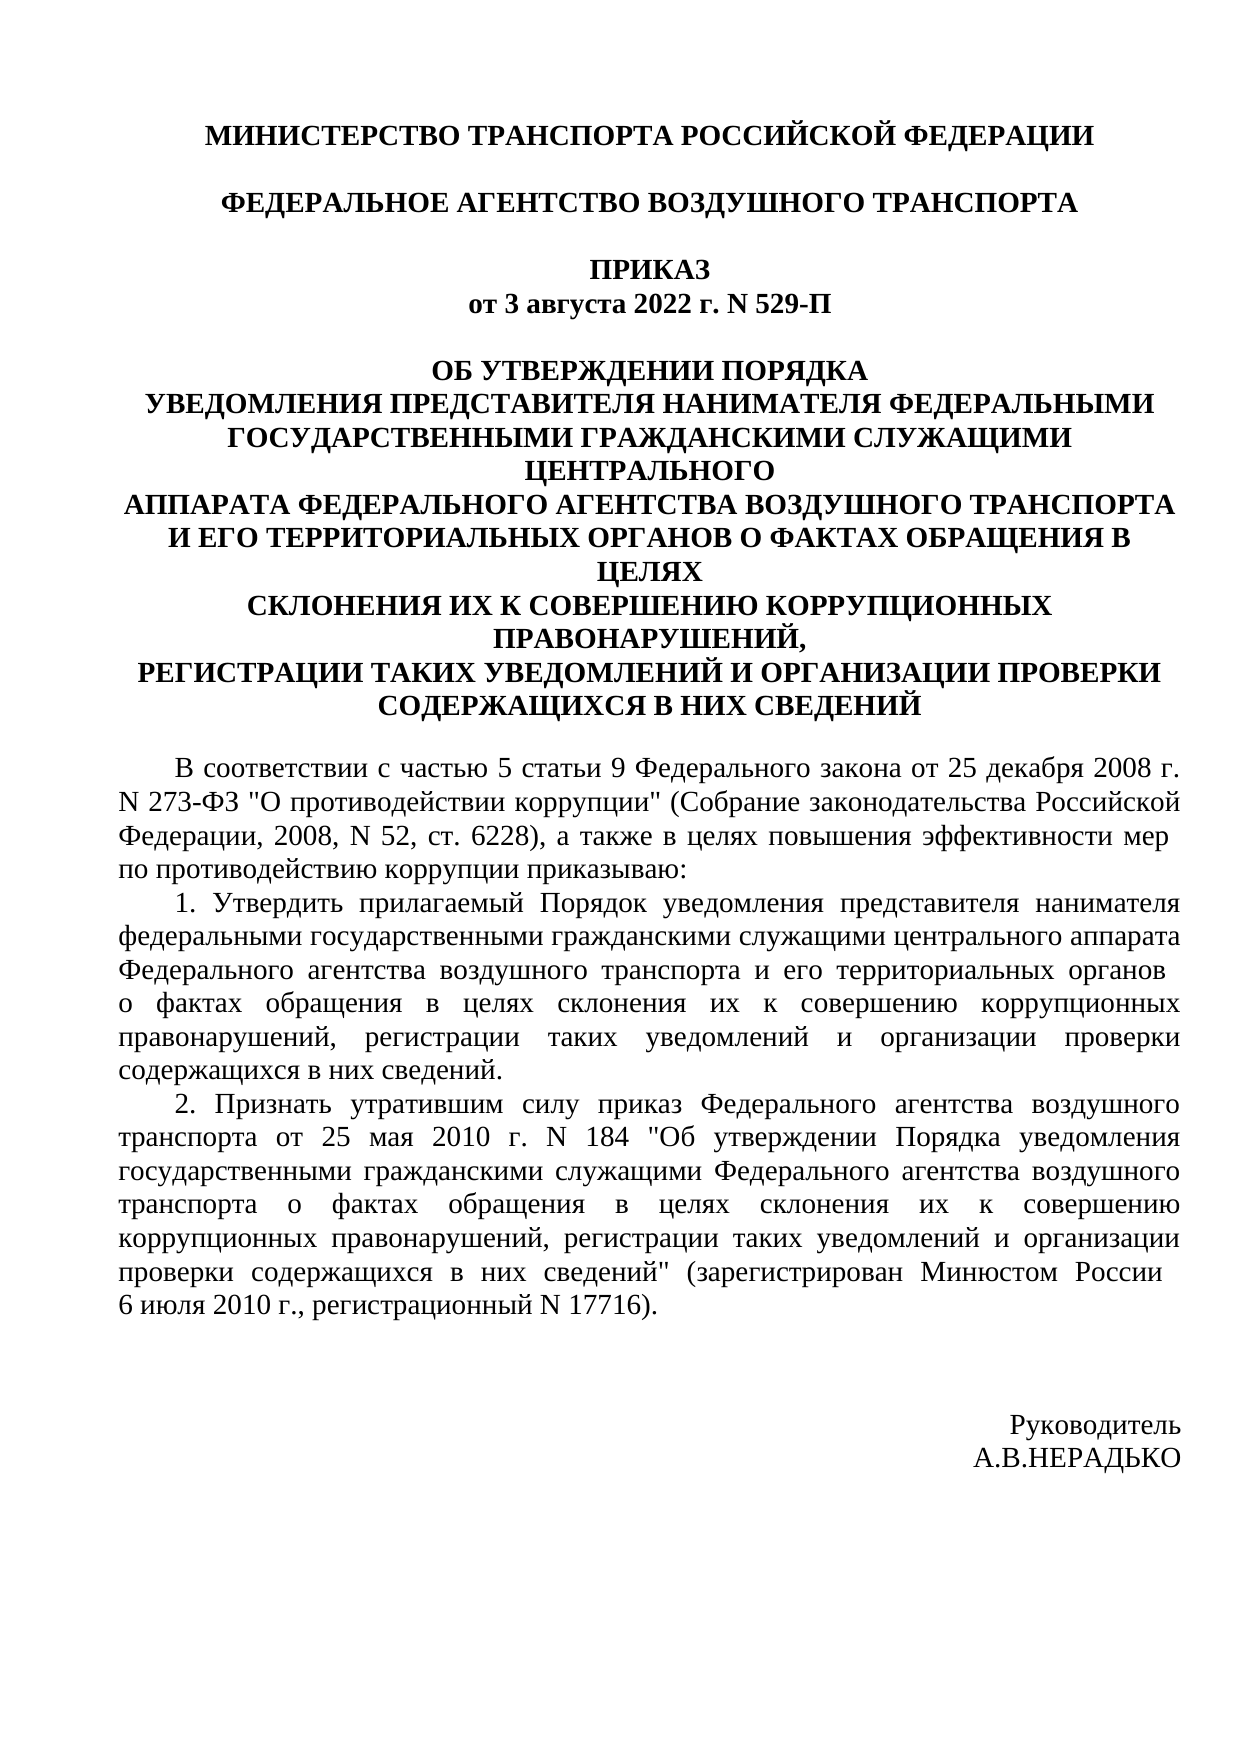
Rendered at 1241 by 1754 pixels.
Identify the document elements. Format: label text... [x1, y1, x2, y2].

text МИНИСТЕРСТВО ТРАНСПОРТА РОССИЙСКОЙ ФЕДЕРАЦИИ [118, 118, 1181, 152]
text ОБ УТВЕРЖДЕНИИ ПОРЯДКА [118, 353, 1181, 386]
text ГОСУДАРСТВЕННЫМИ ГРАЖДАНСКИМИ СЛУЖАЩИМИ ЦЕНТРАЛЬНОГО [118, 420, 1181, 487]
text И ЕГО ТЕРРИТОРИАЛЬНЫХ ОРГАНОВ О ФАКТАХ ОБРАЩЕНИЯ В ЦЕЛЯХ [118, 521, 1181, 588]
text УВЕДОМЛЕНИЯ ПРЕДСТАВИТЕЛЯ НАНИМАТЕЛЯ ФЕДЕРАЛЬНЫМИ [118, 386, 1181, 420]
text ПРИКАЗ [118, 252, 1181, 286]
text 2. Признать утратившим силу приказ Федерального агентства воздушного транспорта от 25 мая 2010 г. N 184 "Об утверждении Порядка уведомления государственными гражданскими служащими Федерального агентства воздушного транспорта о фактах обращения в целях склонения их к совершению коррупционных правонарушений, регистрации таких уведомлений и организации проверки содержащихся в них сведений" (зарегистрирован Минюстом России 6 июля 2010 г., регистрационный N 17716). [118, 1086, 1181, 1321]
text В соответствии с частью 5 статьи 9 Федерального закона от 25 декабря 2008 г. N 273-ФЗ "О противодействии коррупции" (Собрание законодательства Российской Федерации, 2008, N 52, ст. 6228), а также в целях повышения эффективности мер по противодействию коррупции приказываю: [118, 751, 1181, 885]
text от 3 августа 2022 г. N 529-П [118, 286, 1181, 319]
text А.В.НЕРАДЬКО [118, 1441, 1181, 1474]
text Руководитель [118, 1407, 1181, 1441]
text ФЕДЕРАЛЬНОЕ АГЕНТСТВО ВОЗДУШНОГО ТРАНСПОРТА [118, 185, 1181, 219]
text РЕГИСТРАЦИИ ТАКИХ УВЕДОМЛЕНИЙ И ОРГАНИЗАЦИИ ПРОВЕРКИ [118, 655, 1181, 688]
text 1. Утвердить прилагаемый Порядок уведомления представителя нанимателя федеральными государственными гражданскими служащими центрального аппарата Федерального агентства воздушного транспорта и его территориальных органов о фактах обращения в целях склонения их к совершению коррупционных правонарушений, регистрации таких уведомлений и организации проверки содержащихся в них сведений. [118, 885, 1181, 1086]
text АППАРАТА ФЕДЕРАЛЬНОГО АГЕНТСТВА ВОЗДУШНОГО ТРАНСПОРТА [118, 487, 1181, 521]
text СКЛОНЕНИЯ ИХ К СОВЕРШЕНИЮ КОРРУПЦИОННЫХ ПРАВОНАРУШЕНИЙ, [118, 588, 1181, 655]
text СОДЕРЖАЩИХСЯ В НИХ СВЕДЕНИЙ [118, 688, 1181, 722]
